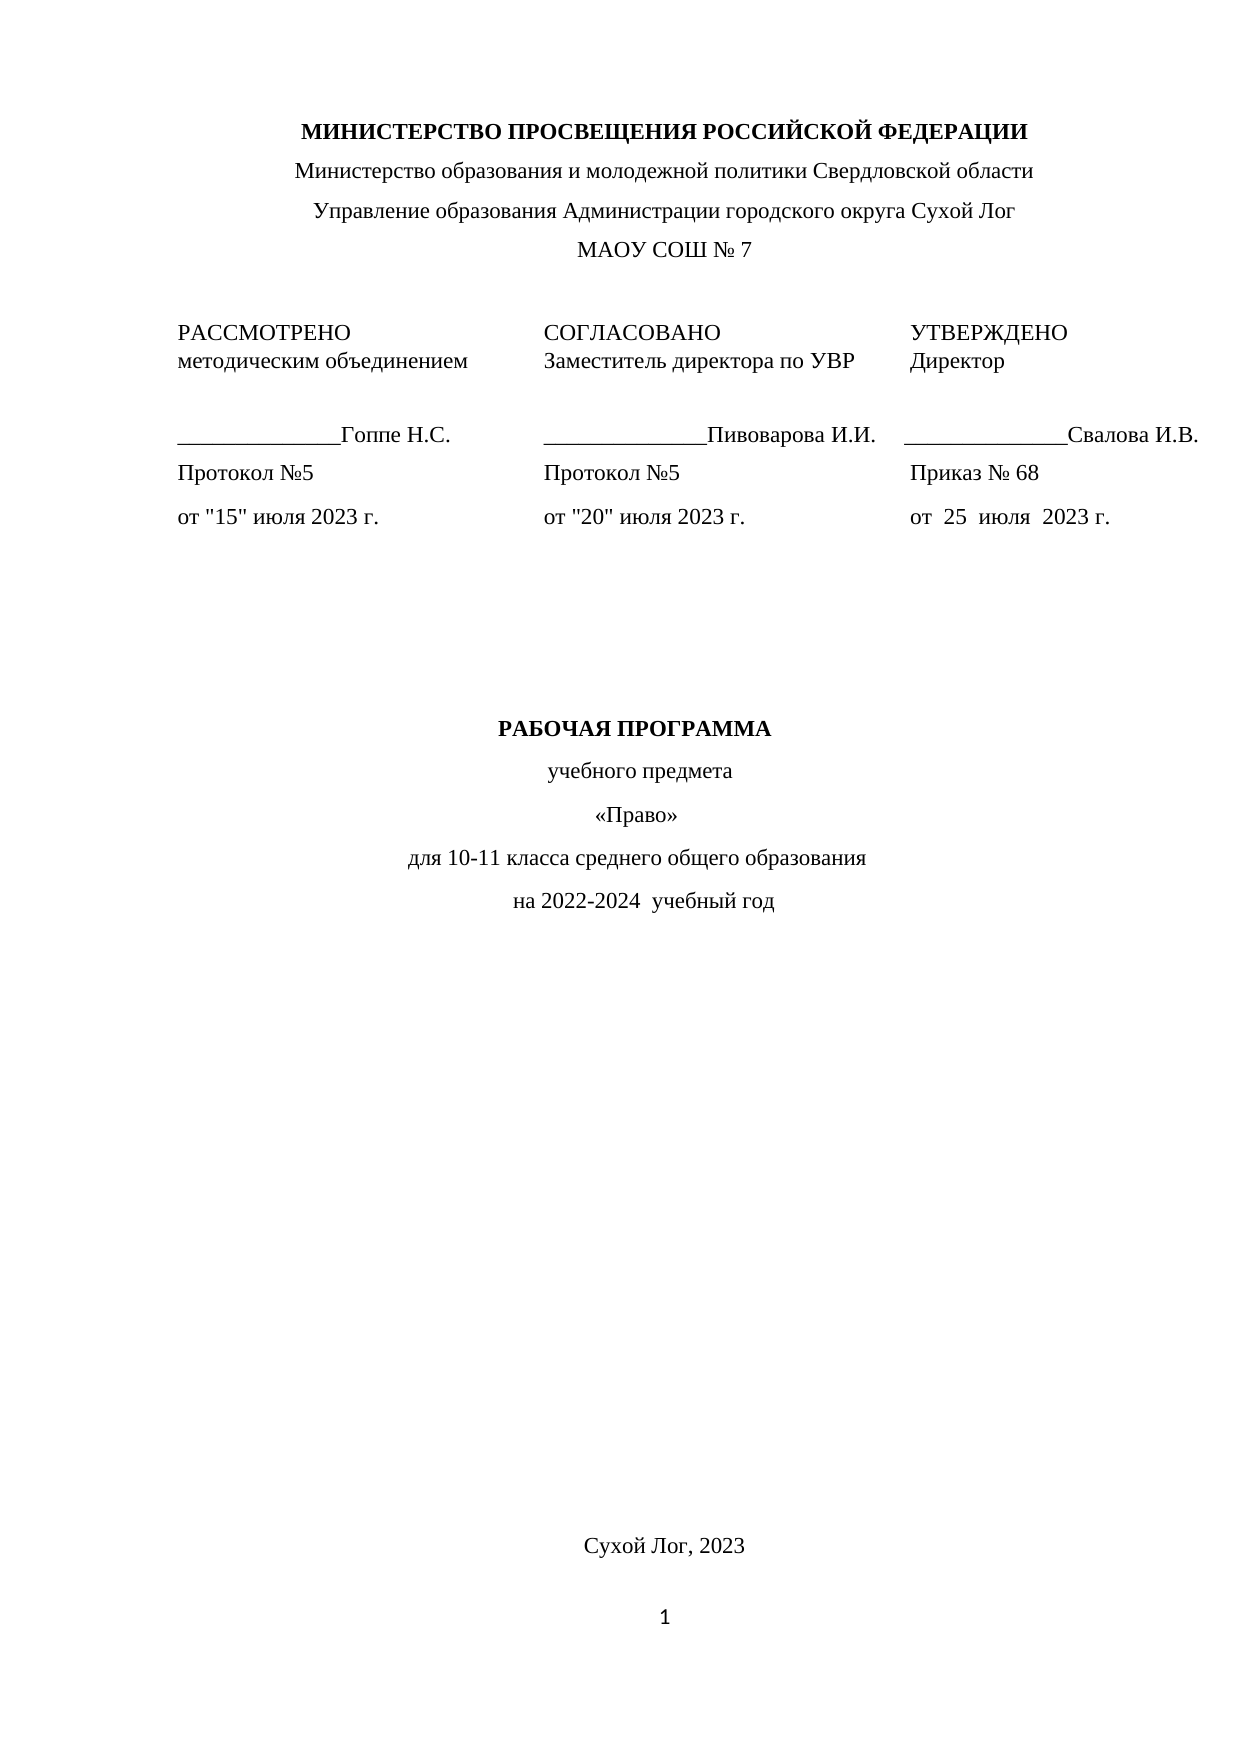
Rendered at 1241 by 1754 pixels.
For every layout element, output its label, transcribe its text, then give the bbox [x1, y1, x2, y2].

text на 2022-2024 учебный год [177, 887, 774, 913]
table_cell Приказ № 68 [878, 459, 1226, 503]
table_header ______________Свалова И.В. [878, 421, 1226, 459]
table_header ______________Гоппе Н.С. [177, 421, 494, 459]
text МИНИСТЕРСТВО ПРОСВЕЩЕНИЯ РОССИЙСКОЙ ФЕДЕРАЦИИ [177, 118, 1152, 144]
table_cell от "15" июля 2023 г. [177, 503, 494, 542]
table_header СОГЛАСОВАНО [492, 319, 867, 348]
text «Право» [177, 801, 1152, 827]
table_header РАССМОТРЕНО [177, 319, 492, 348]
text Министерство образования и молодежной политики Свердловской области [177, 158, 1152, 184]
table_cell Протокол №5 [494, 459, 877, 503]
text МАОУ СОШ № 7 [177, 237, 1152, 263]
text Сухой Лог, 2023 [177, 1532, 1152, 1558]
table_header УТВЕРЖДЕНО [867, 319, 1150, 348]
table_header ______________Пивоварова И.И. [494, 421, 877, 459]
table_cell Протокол №5 [177, 459, 494, 503]
table_cell методическим объединением [177, 348, 492, 376]
text для 10-11 класса среднего общего образования [177, 844, 867, 870]
table_cell от "20" июля 2023 г. [494, 503, 877, 542]
table_cell Заместитель директора по УВР [492, 348, 867, 376]
text учебного предмета [177, 758, 733, 784]
table_cell Директор [867, 348, 1150, 376]
text РАБОЧАЯ ПРОГРАММА [177, 714, 771, 741]
table_cell от 25 июля 2023 г. [878, 503, 1226, 542]
text Управление образования Администрации городского округа Сухой Лог [177, 197, 1152, 223]
